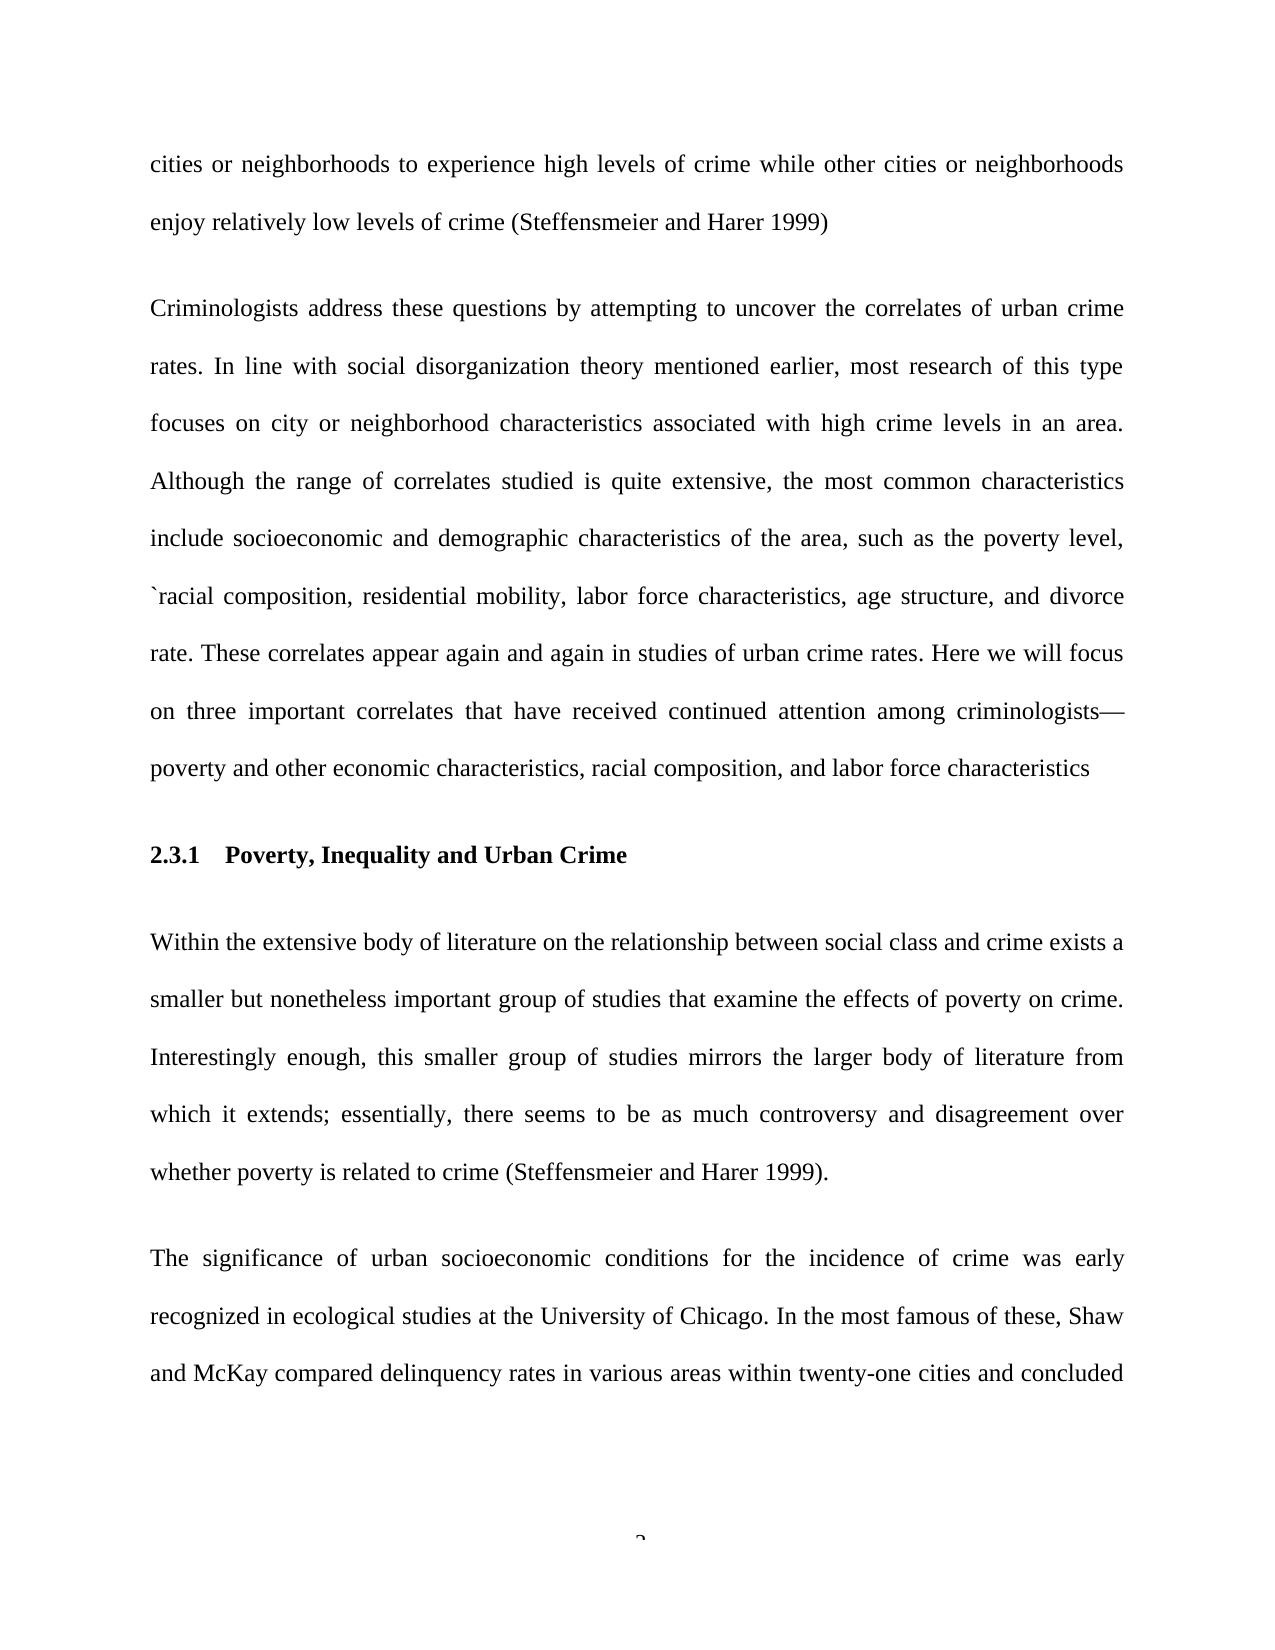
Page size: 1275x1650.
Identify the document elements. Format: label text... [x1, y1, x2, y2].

text cities or neighborhoods to experience high levels of crime while other cities or neighborhoods enjoy relatively low levels of crime (Steffensmeier and Harer 1999) [150, 149, 1124, 235]
text The significance of urban socioeconomic conditions for the incidence of crime was early recognized in ecological studies at the University of Chicago. In the most famous of these, Shaw and McKay compared delinquency rates in various areas within twenty-one cities and concluded [150, 1243, 1126, 1387]
subtitle Poverty, Inequality and Urban Crime [150, 841, 1204, 869]
text Criminologists address these questions by attempting to uncover the correlates of urban crime rates. In line with social disorganization theory mentioned earlier, most research of this type focuses on city or neighborhood characteristics associated with high crime levels in an area. Although the range of correlates studied is quite extensive, the most common characteristics include socioeconomic and demographic characteristics of the area, such as the poverty level, [150, 293, 1125, 552]
text Within the extensive body of literature on the relationship between social class and crime exists a smaller but nonetheless important group of studies that examine the effects of poverty on crime. Interestingly enough, this smaller group of studies mirrors the larger body of literature from which it extends; essentially, there seems to be as much controversy and disagreement over whether poverty is related to crime (Steffensmeier and Harer 1999). [150, 927, 1125, 1186]
text `racial composition, residential mobility, labor force characteristics, age structure, and divorce rate. These correlates appear again and again in studies of urban crime rates. Here we will focus on three important correlates that have received continued attention among criminologists— poverty and other economic characteristics, racial composition, and labor force characteristics [150, 581, 1125, 782]
